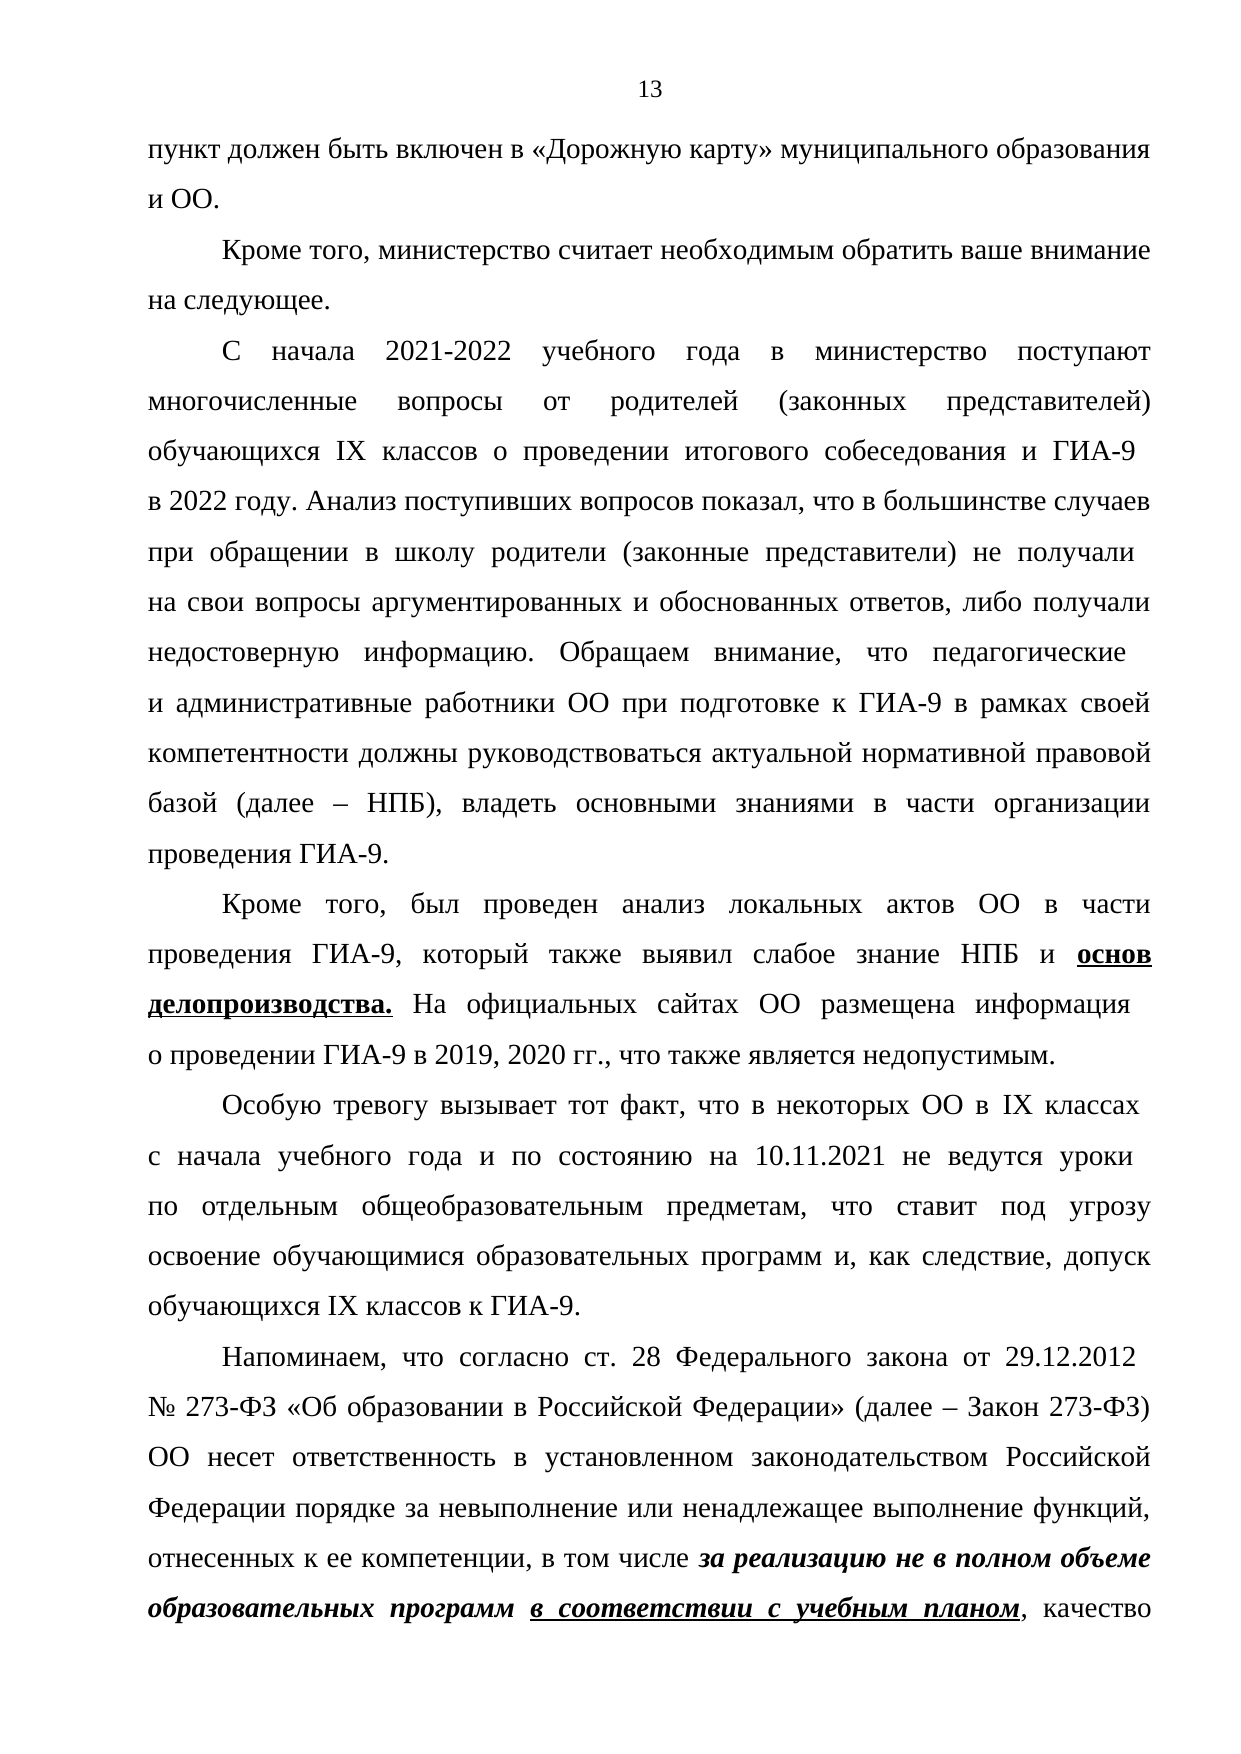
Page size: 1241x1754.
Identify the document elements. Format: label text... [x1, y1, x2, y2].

text Кроме того, был проведен анализ локальных актов ОО в части проведения ГИА-9, который также выявил слабое знание НПБ и основ делопроизводства. На официальных сайтах ОО размещена информация о проведении ГИА-9 в 2019, 2020 гг., что также является недопустимым. [148, 886, 1152, 1071]
text Особую тревогу вызывает тот факт, что в некоторых ОО в IX классах с начала учебного года и по состоянию на 10.11.2021 не ведутся уроки по отдельным общеобразовательным предметам, что ставит под угрозу освоение обучающимися образовательных программ и, как следствие, допуск обучающихся IX классов к ГИА-9. [148, 1087, 1152, 1322]
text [148, 1339, 1152, 1624]
text Кроме того, министерство считает необходимым обратить ваше внимание на следующее. [148, 232, 1152, 316]
text С начала 2021-2022 учебного года в министерство поступают многочисленные вопросы от родителей (законных представителей) обучающихся IX классов о проведении итогового собеседования и ГИА-9 в 2022 году. Анализ поступивших вопросов показал, что в большинстве случаев при обращении в школу родители (законные представители) не получали на свои вопросы аргументированных и обоснованных ответов, либо получали недостоверную информацию. Обращаем внимание, что педагогические и административные работники ОО при подготовке к ГИА-9 в рамках своей компетентности должны руководствоваться актуальной нормативной правовой базой (далее – НПБ), владеть основными знаниями в части организации проведения ГИА-9. [148, 333, 1152, 869]
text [148, 131, 1152, 215]
